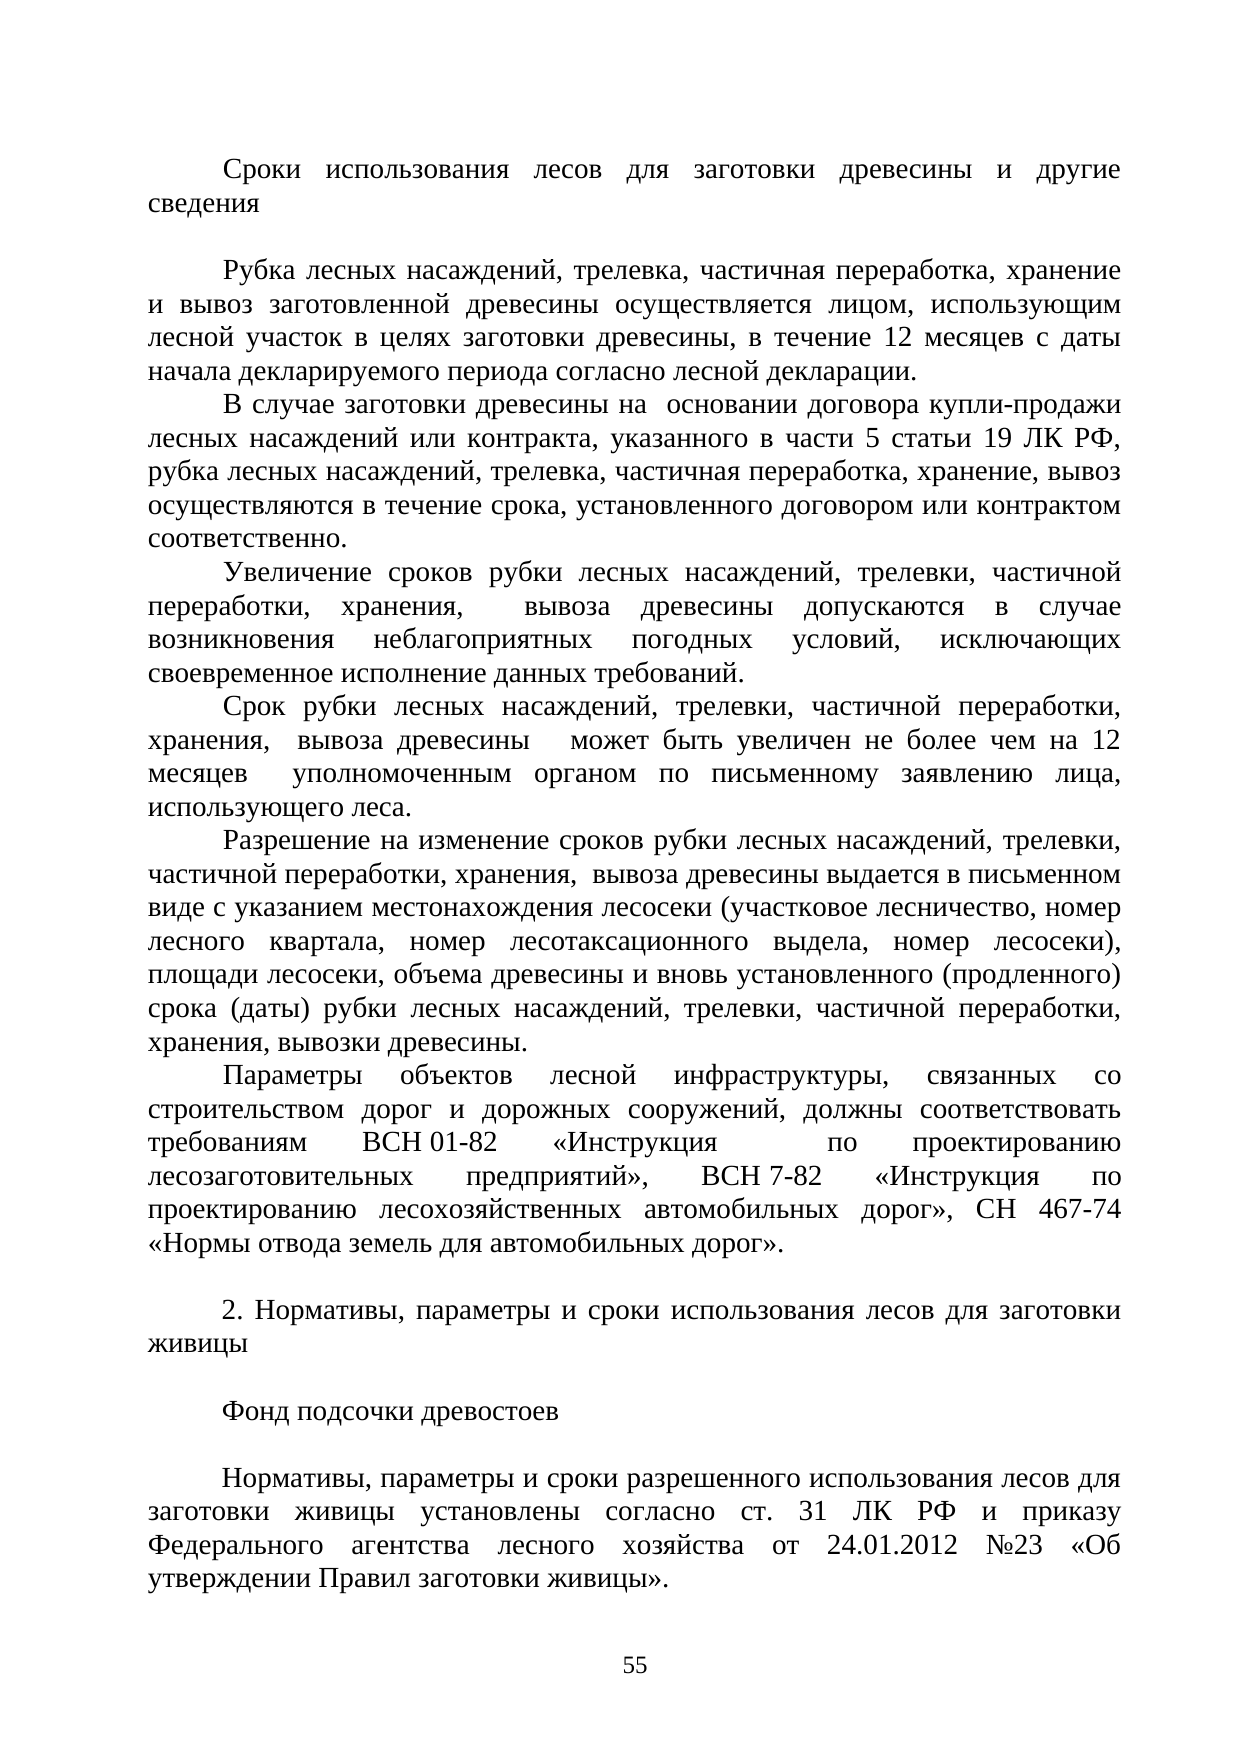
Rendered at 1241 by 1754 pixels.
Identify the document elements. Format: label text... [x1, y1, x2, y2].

text Параметры объектов лесной инфраструктуры, связанных со строительством дорог и дорожных сооружений, должны соответствовать требованиям ВСН 01-82 «Инструкция по проектированию лесозаготовительных предприятий», ВСН 7-82 «Инструкция по проектированию лесохозяйственных автомобильных дорог», СН 467-74 «Нормы отвода земель для автомобильных дорог». [148, 1057, 1122, 1258]
text Нормативы, параметры и сроки разрешенного использования лесов для заготовки живицы установлены согласно ст. 31 ЛК РФ и приказу Федерального агентства лесного хозяйства от 24.01.2012 №23 «Об утверждении Правил заготовки живицы». [148, 1460, 1122, 1594]
text Увеличение сроков рубки лесных насаждений, трелевки, частичной переработки, хранения, вывоза древесины допускаются в случае возникновения неблагоприятных погодных условий, исключающих своевременное исполнение данных требований. [148, 554, 1122, 688]
text Фонд подсочки древостоев [148, 1393, 1122, 1426]
text В случае заготовки древесины на основании договора купли-продажи лесных насаждений или контракта, указанного в части 5 статьи 19 ЛК РФ, рубка лесных насаждений, трелевка, частичная переработка, хранение, вывоз осуществляются в течение срока, установленного договором или контрактом соответственно. [148, 386, 1122, 554]
text 2. Нормативы, параметры и сроки использования лесов для заготовки живицы [148, 1292, 1122, 1359]
text Сроки использования лесов для заготовки древесины и другие сведения [148, 152, 1122, 219]
text Разрешение на изменение сроков рубки лесных насаждений, трелевки, частичной переработки, хранения, вывоза древесины выдается в письменном виде с указанием местонахождения лесосеки (участковое лесничество, номер лесного квартала, номер лесотаксационного выдела, номер лесосеки), площади лесосеки, объема древесины и вновь установленного (продленного) срока (даты) рубки лесных насаждений, трелевки, частичной переработки, хранения, вывозки древесины. [148, 822, 1122, 1057]
text Срок рубки лесных насаждений, трелевки, частичной переработки, хранения, вывоза древесины может быть увеличен не более чем на 12 месяцев уполномоченным органом по письменному заявлению лица, использующего леса. [148, 688, 1122, 822]
text Рубка лесных насаждений, трелевка, частичная переработка, хранение и вывоз заготовленной древесины осуществляется лицом, использующим лесной участок в целях заготовки древесины, в течение 12 месяцев с даты начала декларируемого периода согласно лесной декларации. [148, 252, 1122, 386]
